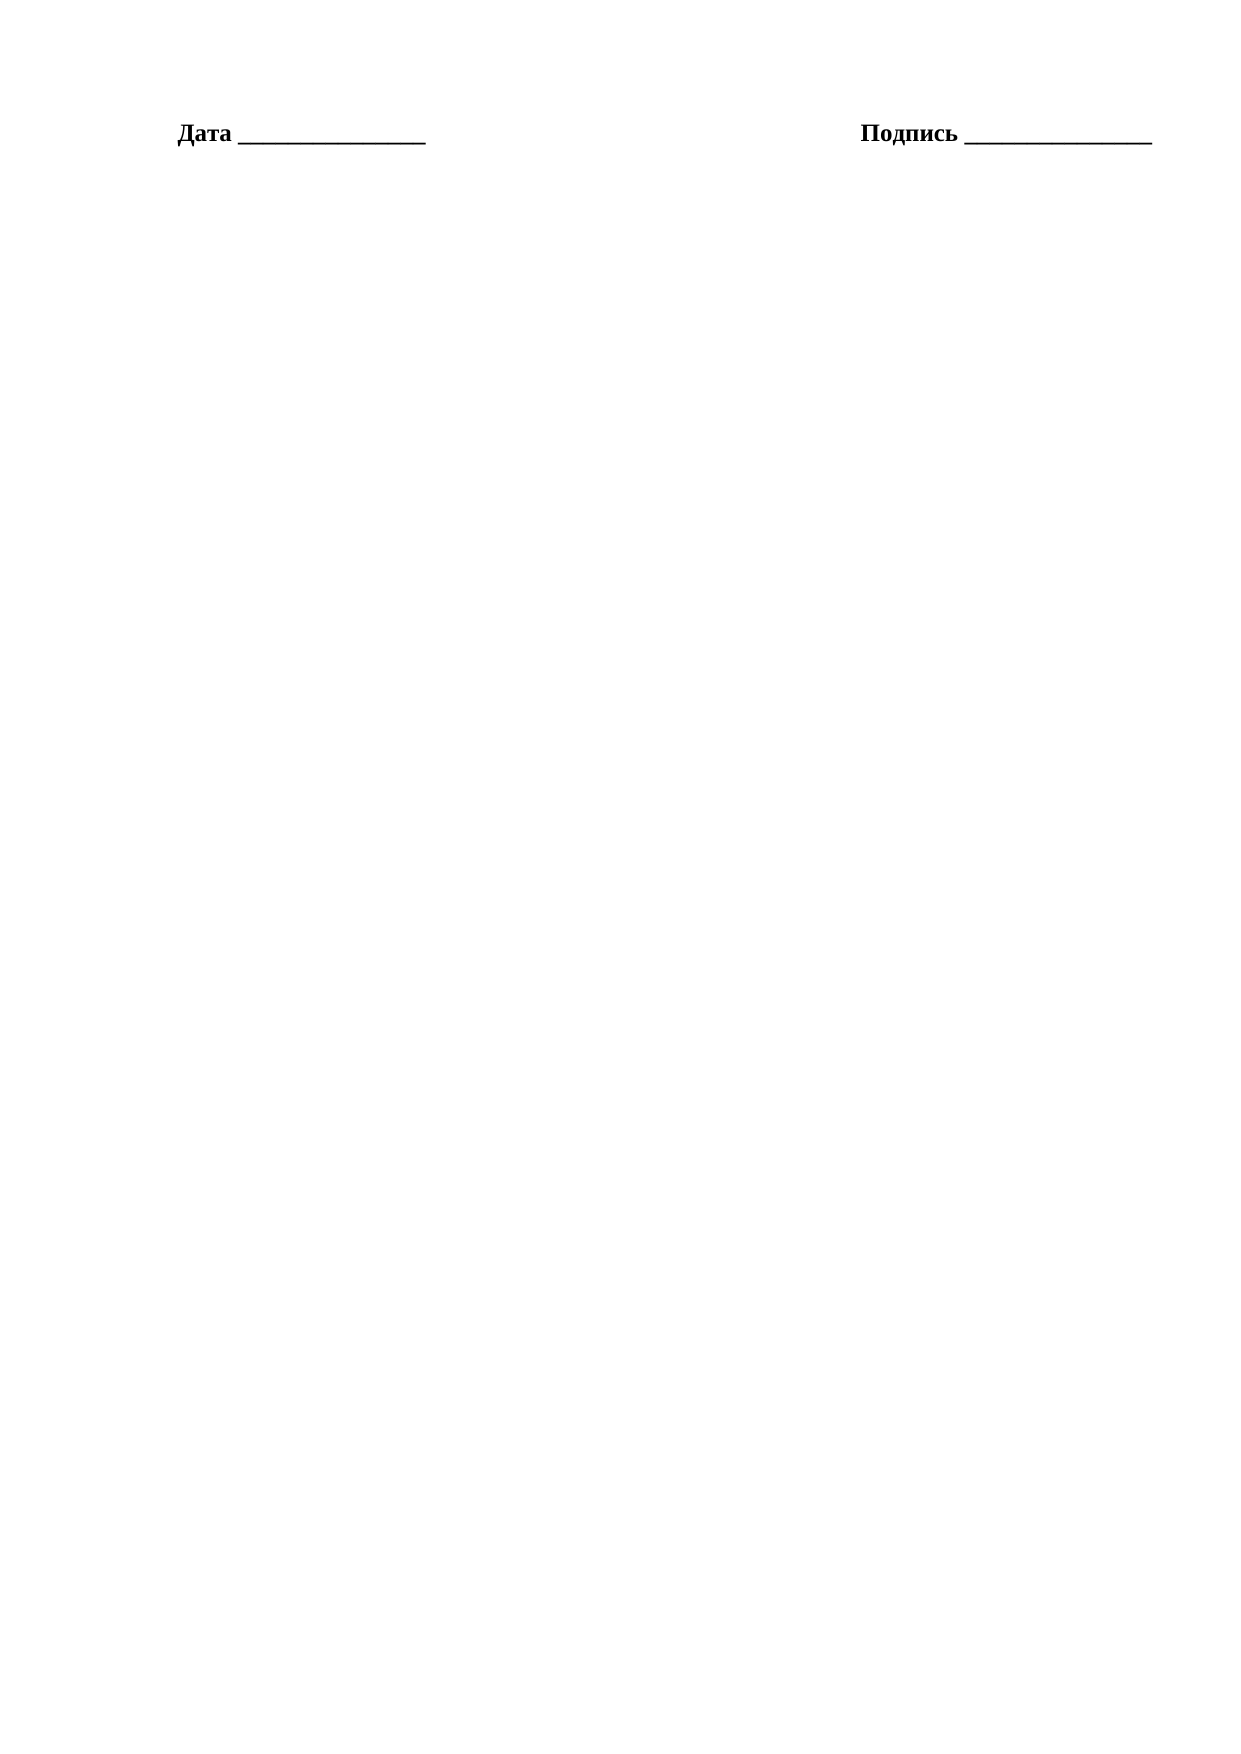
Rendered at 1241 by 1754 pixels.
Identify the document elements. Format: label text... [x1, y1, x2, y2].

text Дата _______________ Подпись _______________ [177, 118, 1152, 147]
